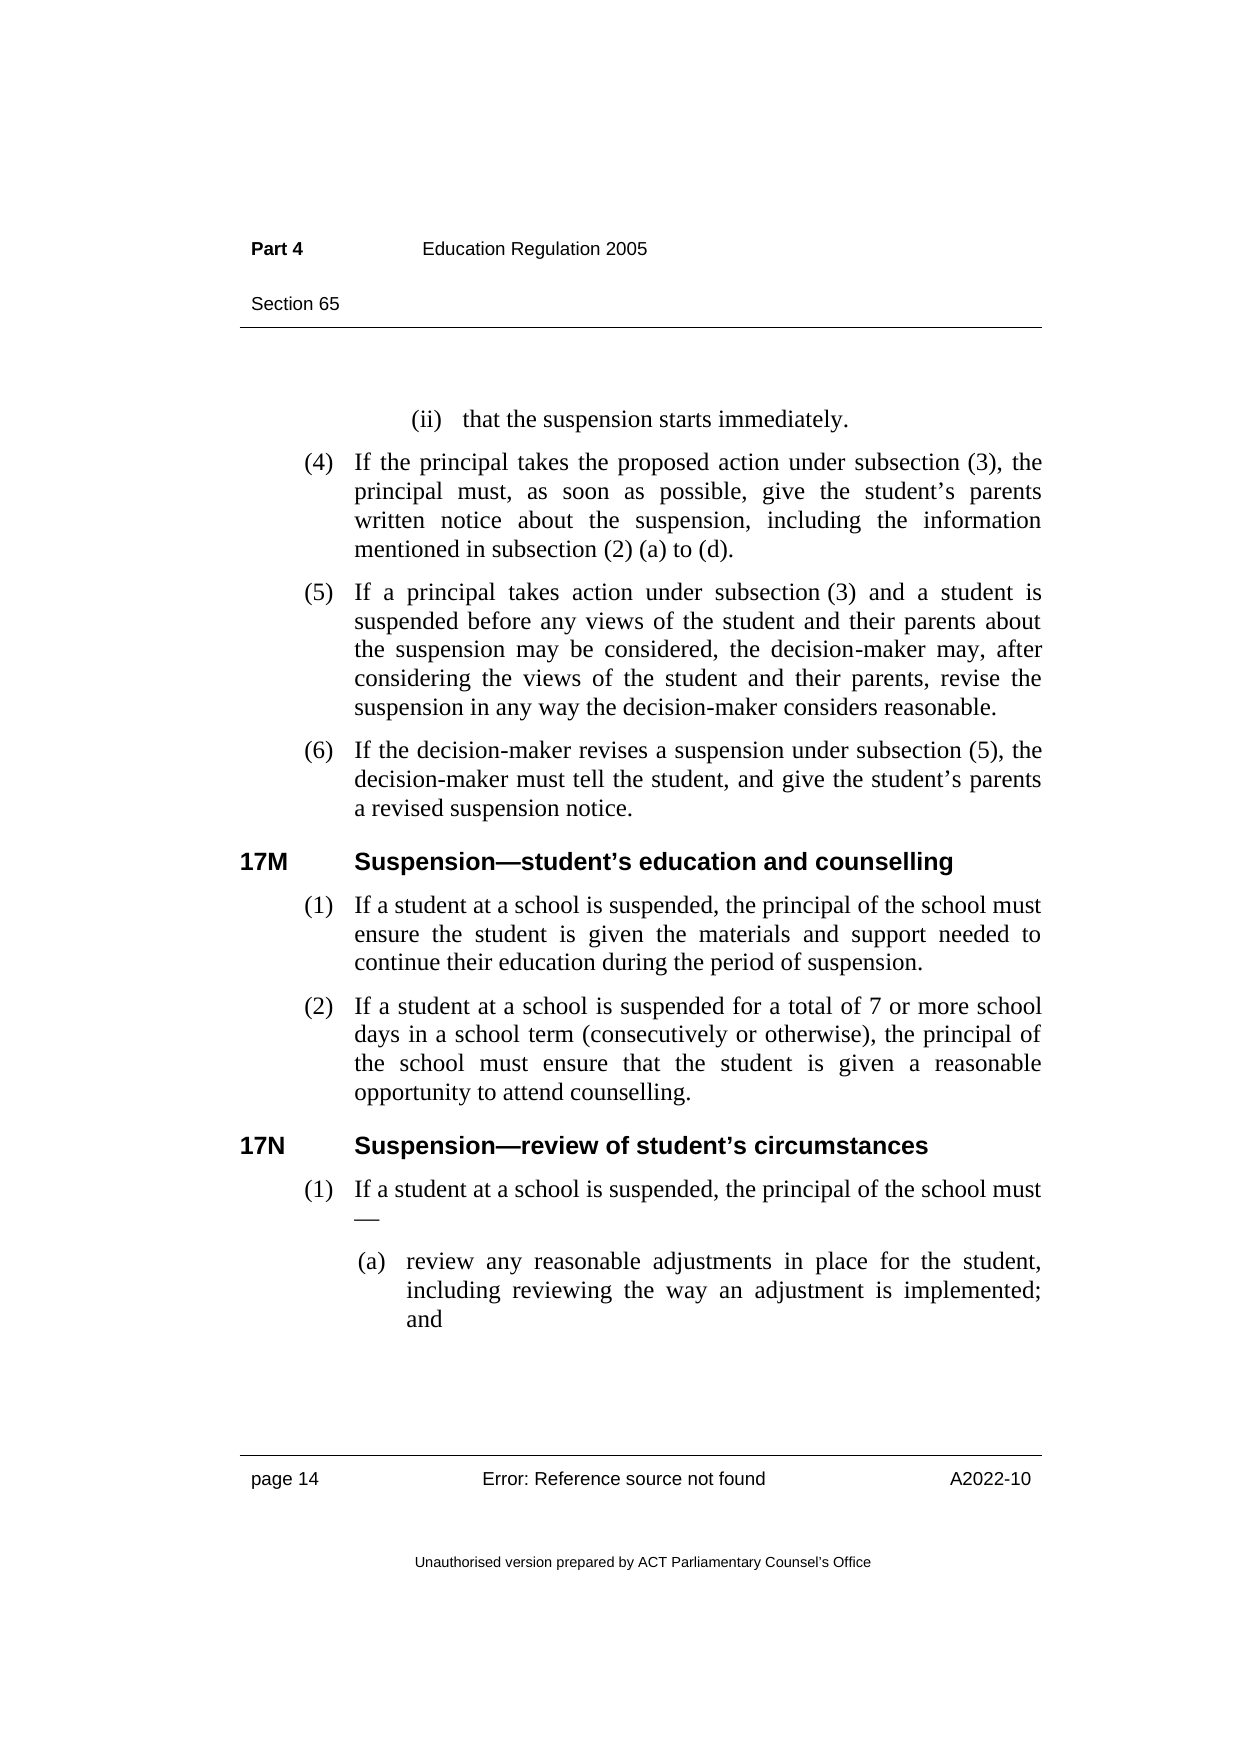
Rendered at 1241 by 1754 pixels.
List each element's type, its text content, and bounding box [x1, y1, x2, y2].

text (2) If a student at a school is suspended for a total of 7 or more school days in a school term (consecutively or otherwise), the principal of the school must ensure that the student is given a reasonable opportunity to attend counselling. [239, 991, 1042, 1106]
text 17M Suspension—student’s education and counselling [239, 847, 1042, 875]
text (1) If a student at a school is suspended, the principal of the school must— [239, 1174, 1042, 1232]
text (6) If the decision-maker revises a suspension under subsection (5), the decision-maker must tell the student, and give the student’s parents a revised suspension notice. [239, 735, 1042, 822]
text (5) If a principal takes action under subsection (3) and a student is suspended before any views of the student and their parents about the suspension may be considered, the decision-maker may, after considering the views of the student and their parents, revise the suspension in any way the decision-maker considers reasonable. [239, 577, 1042, 721]
text (ii) that the suspension starts immediately. [239, 404, 1042, 433]
text (a) review any reasonable adjustments in place for the student, including reviewing the way an adjustment is implemented; and [239, 1246, 1042, 1332]
text 17N Suspension—review of student’s circumstances [239, 1131, 1042, 1159]
text (1) If a student at a school is suspended, the principal of the school must ensure the student is given the materials and support needed to continue their education during the period of suspension. [239, 890, 1042, 976]
text (4) If the principal takes the proposed action under subsection (3), the principal must, as soon as possible, give the student’s parents written notice about the suspension, including the information mentioned in subsection (2) (a) to (d). [239, 447, 1042, 562]
